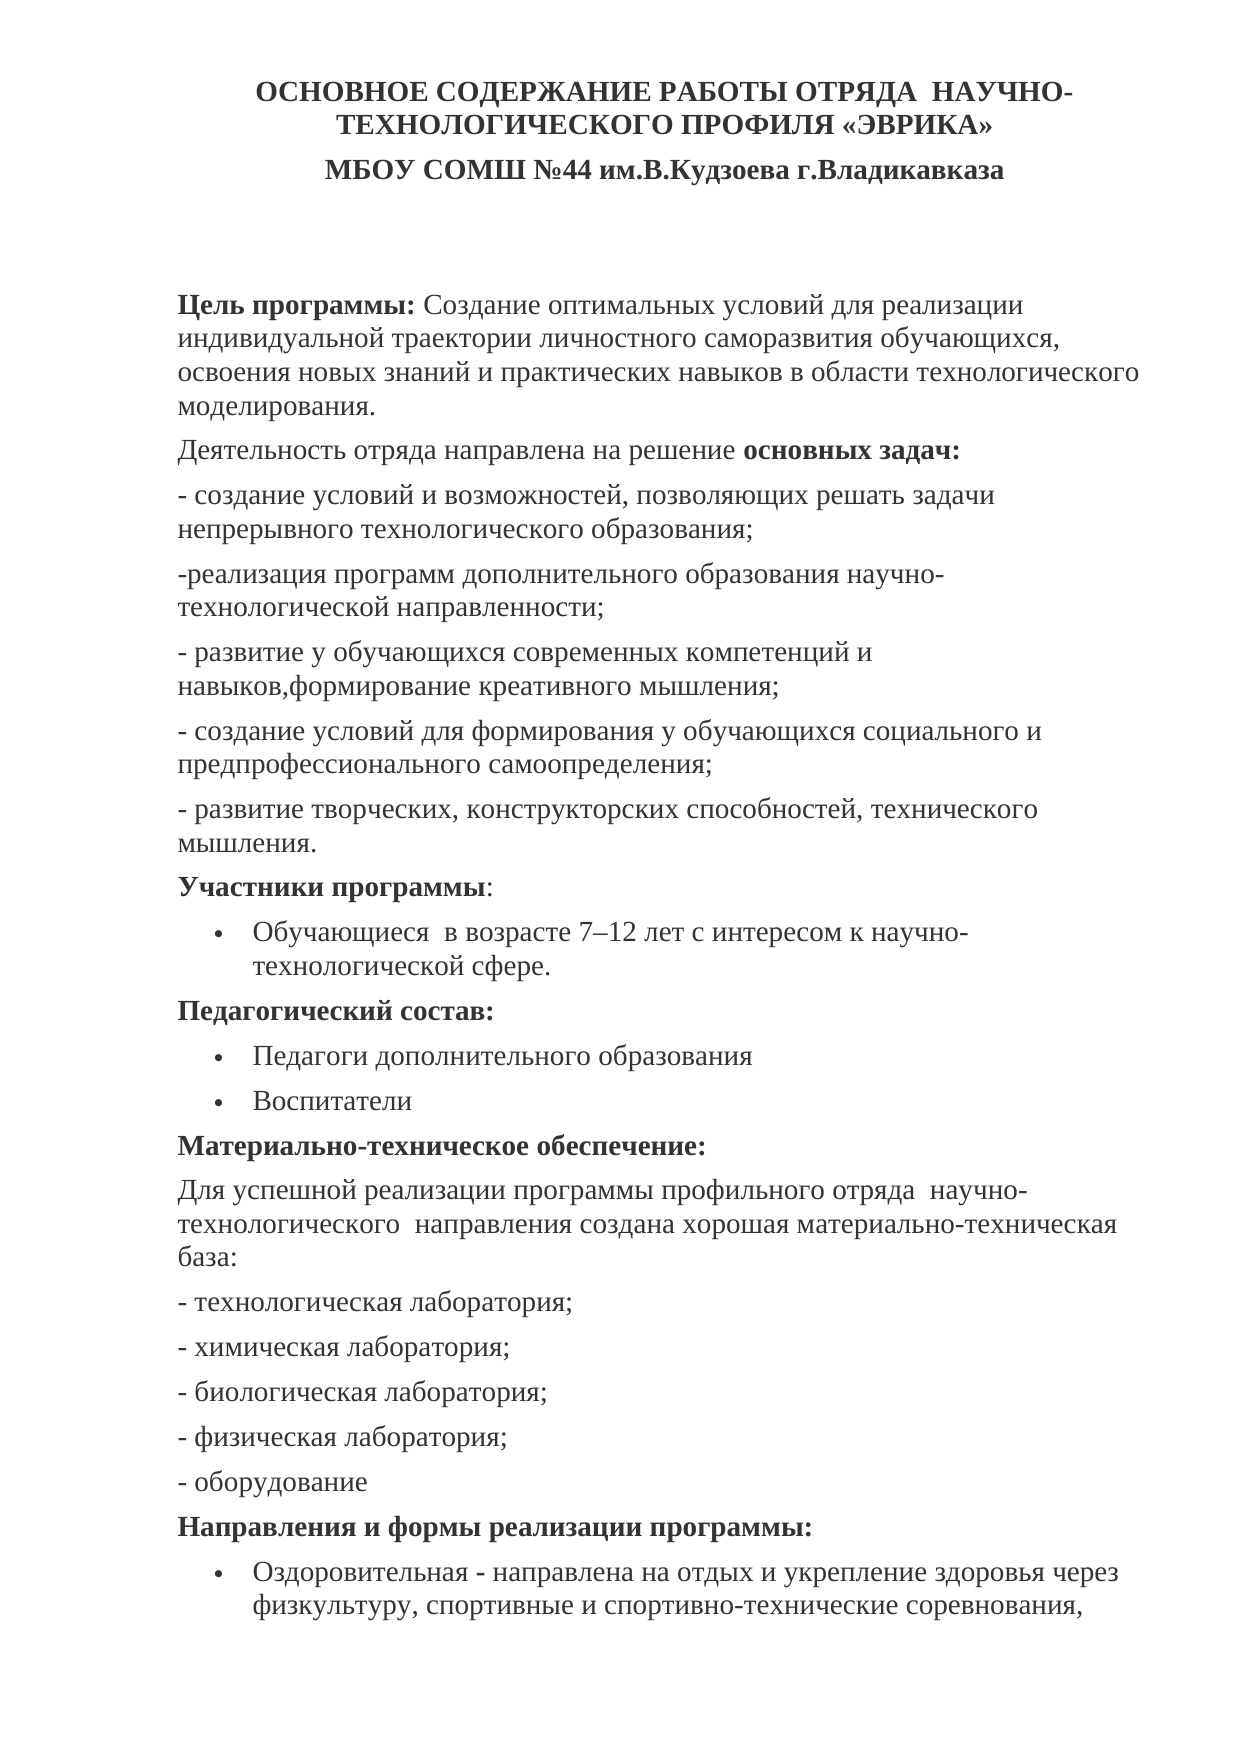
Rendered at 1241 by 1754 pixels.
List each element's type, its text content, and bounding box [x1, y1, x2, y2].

text ОСНОВНОЕ СОДЕРЖАНИЕ РАБОТЫ ОТРЯДА НАУЧНО-ТЕХНОЛОГИЧЕСКОГО ПРОФИЛЯ «ЭВРИКА» [177, 74, 1152, 141]
text - биологическая лаборатория; [177, 1374, 1152, 1408]
text Педагогический состав: [177, 993, 1152, 1026]
text - развитие творческих, конструкторских способностей, технического мышления. [177, 791, 1152, 858]
text - физическая лаборатория; [177, 1419, 1152, 1453]
text - оборудование [177, 1464, 1152, 1498]
text МБОУ СОМШ №44 им.В.Кудзоева г.Владикавказа [177, 152, 1152, 186]
text Деятельность отряда направлена на решение основных задач: [177, 432, 1152, 466]
text Для успешной реализации программы профильного отряда научно-технологического направления создана хорошая материально-техническая база: [177, 1172, 1152, 1273]
list Воспитатели [215, 1083, 1152, 1116]
text - развитие у обучающихся современных компетенций и навыков,формирование креативного мышления; [177, 634, 1152, 701]
text Направления и формы реализации программы: [177, 1509, 1152, 1542]
text - химическая лаборатория; [177, 1329, 1152, 1363]
text Участники программы: [177, 869, 1152, 903]
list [215, 1554, 1152, 1621]
text Материально-техническое обеспечение: [177, 1128, 1152, 1161]
list Педагоги дополнительного образования [215, 1038, 1152, 1071]
list Обучающиеся в возрасте 7–12 лет с интересом к научно-технологической сфере. [215, 914, 1152, 982]
text - создание условий и возможностей, позволяющих решать задачи непрерывного технологического образования; [177, 477, 1152, 544]
text -реализация программ дополнительного образования научно-технологической направленности; [177, 556, 1152, 623]
text - технологическая лаборатория; [177, 1284, 1152, 1318]
text - создание условий для формирования у обучающихся социального и предпрофессионального самоопределения; [177, 713, 1152, 780]
text Цель программы: Создание оптимальных условий для реализации индивидуальной траектории личностного саморазвития обучающихся, освоения новых знаний и практических навыков в области технологического моделирования. [177, 287, 1152, 421]
